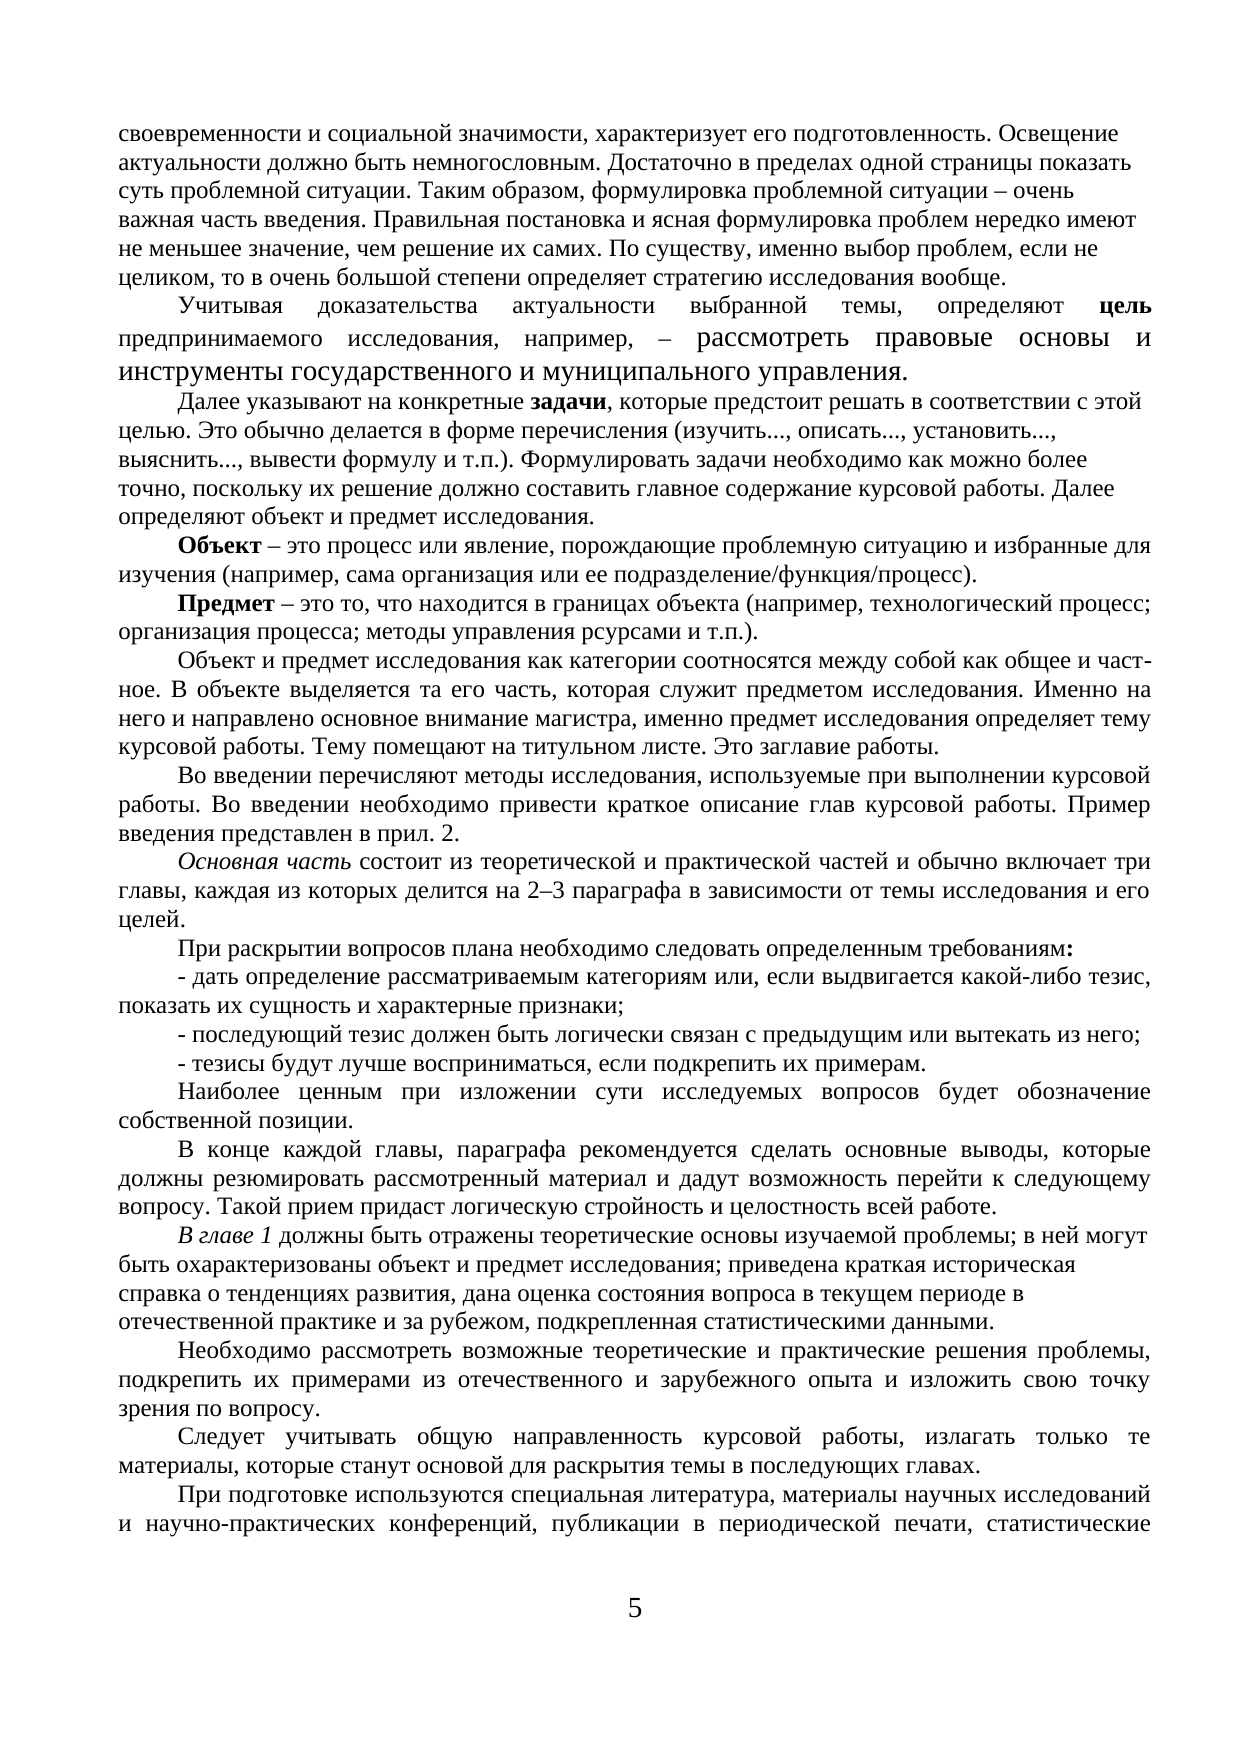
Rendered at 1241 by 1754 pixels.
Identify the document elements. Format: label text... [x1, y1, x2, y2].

text Далее указывают на конкретные задачи, которые предстоит решать в соответствии с этой целью. Это обычно делается в форме перечисления (изучить..., описать..., установить..., выяснить..., вывести формулу и т.п.). Формулировать задачи необходимо как можно более точно, поскольку их решение должно составить главное содержание курсовой работы. Далее определяют объект и предмет исследования. [118, 386, 1152, 530]
text Объект и предмет исследования как категории соотносятся между собой как общее и частное. В объекте выделяется та его часть, которая служит предметом исследования. Именно на него и направлено основное внимание магистра, именно предмет исследования определяет тему курсовой работы. Тему помещают на титульном листе. Это заглавие работы. [118, 645, 1152, 760]
text Учитывая доказательства актуальности выбранной темы, определяют цель предпринимаемого исследования, например, – рассмотреть правовые основы и инструменты государственного и муниципального управления. [118, 291, 1152, 386]
text - дать определение рассматриваемым категориям или, если выдвигается какой-либо тезис, показать их сущность и характерные признаки; [118, 961, 1152, 1019]
text В главе 1 должны быть отражены теоретические основы изучаемой проблемы; в ней могут быть охарактеризованы объект и предмет исследования; приведена краткая историческая справка о тенденциях развития, дана оценка состояния вопроса в текущем периоде в отечественной практике и за рубежом, подкрепленная статистическими данными. [118, 1220, 1152, 1335]
text Необходимо рассмотреть возможные теоретические и практические решения проблемы, подкрепить их примерами из отечественного и зарубежного опыта и изложить свою точку зрения по вопросу. [118, 1335, 1152, 1421]
text - тезисы будут лучше восприниматься, если подкрепить их примерам. [118, 1048, 1152, 1076]
text В конце каждой главы, параграфа рекомендуется сделать основные выводы, которые должны резюмировать рассмотренный материал и дадут возможность перейти к следующему вопросу. Такой прием придаст логическую стройность и целостность всей работе. [118, 1134, 1152, 1220]
text Следует учитывать общую направленность курсовой работы, излагать только те материалы, которые станут основой для раскрытия темы в последующих главах. [118, 1421, 1152, 1479]
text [118, 1479, 1152, 1536]
text Во введении перечисляют методы исследования, используемые при выполнении курсовой работы. Во введении необходимо привести краткое описание глав курсовой работы. Пример введения представлен в прил. 2. [118, 760, 1152, 846]
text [118, 118, 1152, 291]
text Наиболее ценным при изложении сути исследуемых вопросов будет обозначение собственной позиции. [118, 1076, 1152, 1134]
text При раскрытии вопросов плана необходимо следовать определенным требованиям: [118, 933, 1152, 961]
text Основная часть состоит из теоретической и практической частей и обычно включает три главы, каждая из которых делится на 2–3 параграфа в зависимости от темы исследования и его целей. [118, 846, 1152, 933]
text - последующий тезис должен быть логически связан с предыдущим или вытекать из него; [118, 1019, 1152, 1048]
text Объект – это процесс или явление, порождающие проблемную ситуацию и избранные для изучения (например, сама организация или ее подразделение/функция/процесс). [118, 530, 1152, 588]
text Предмет – это то, что находится в границах объекта (например, технологический процесс; организация процесса; методы управления рсурсами и т.п.). [118, 588, 1152, 645]
